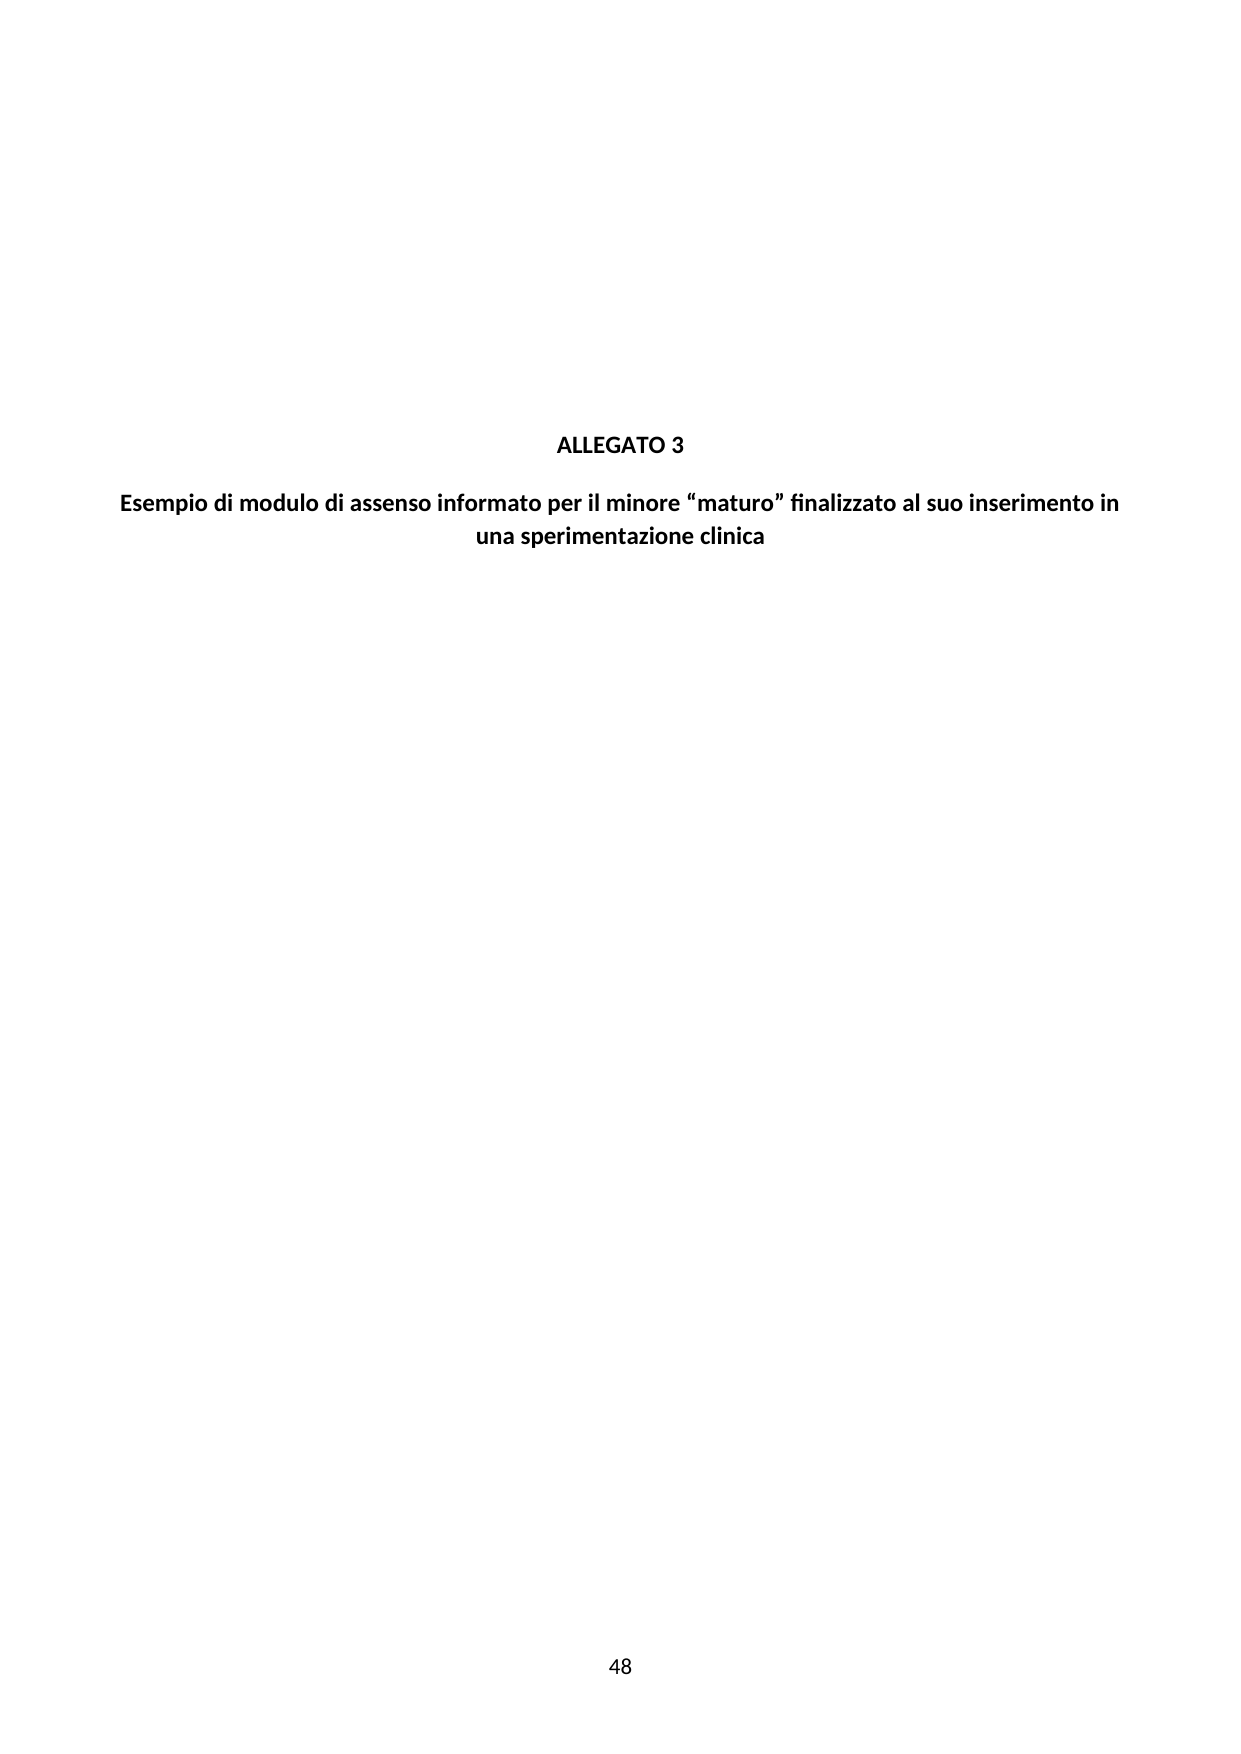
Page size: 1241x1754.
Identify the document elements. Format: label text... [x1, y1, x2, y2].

text 48 [120, 1652, 1121, 1680]
text Esempio di modulo di assenso informato per il minore “maturo” finalizzato al suo inserimento in una sperimentazione clinica [120, 488, 1121, 551]
subtitle ALLEGATO 3 [119, 430, 1121, 460]
